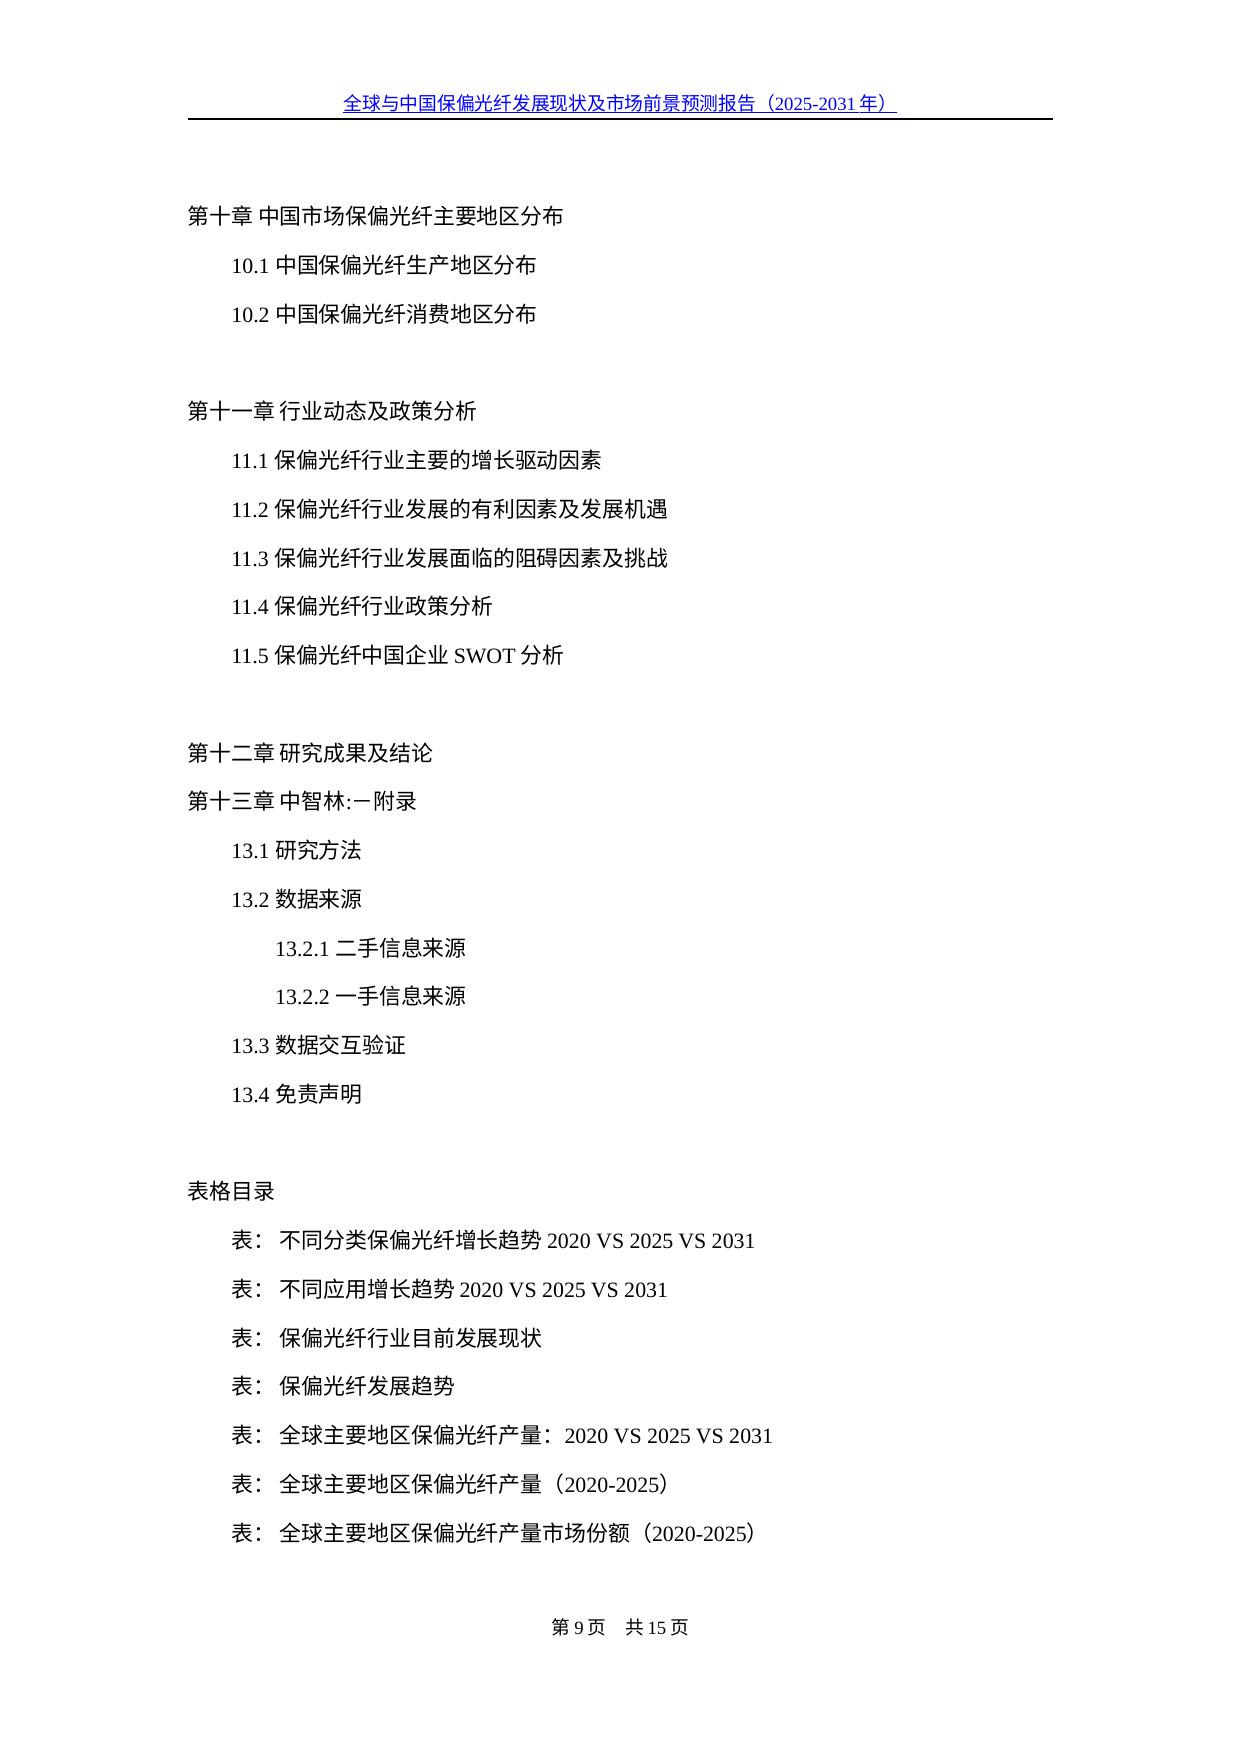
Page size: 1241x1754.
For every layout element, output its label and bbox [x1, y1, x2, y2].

text [187, 150, 1053, 1548]
